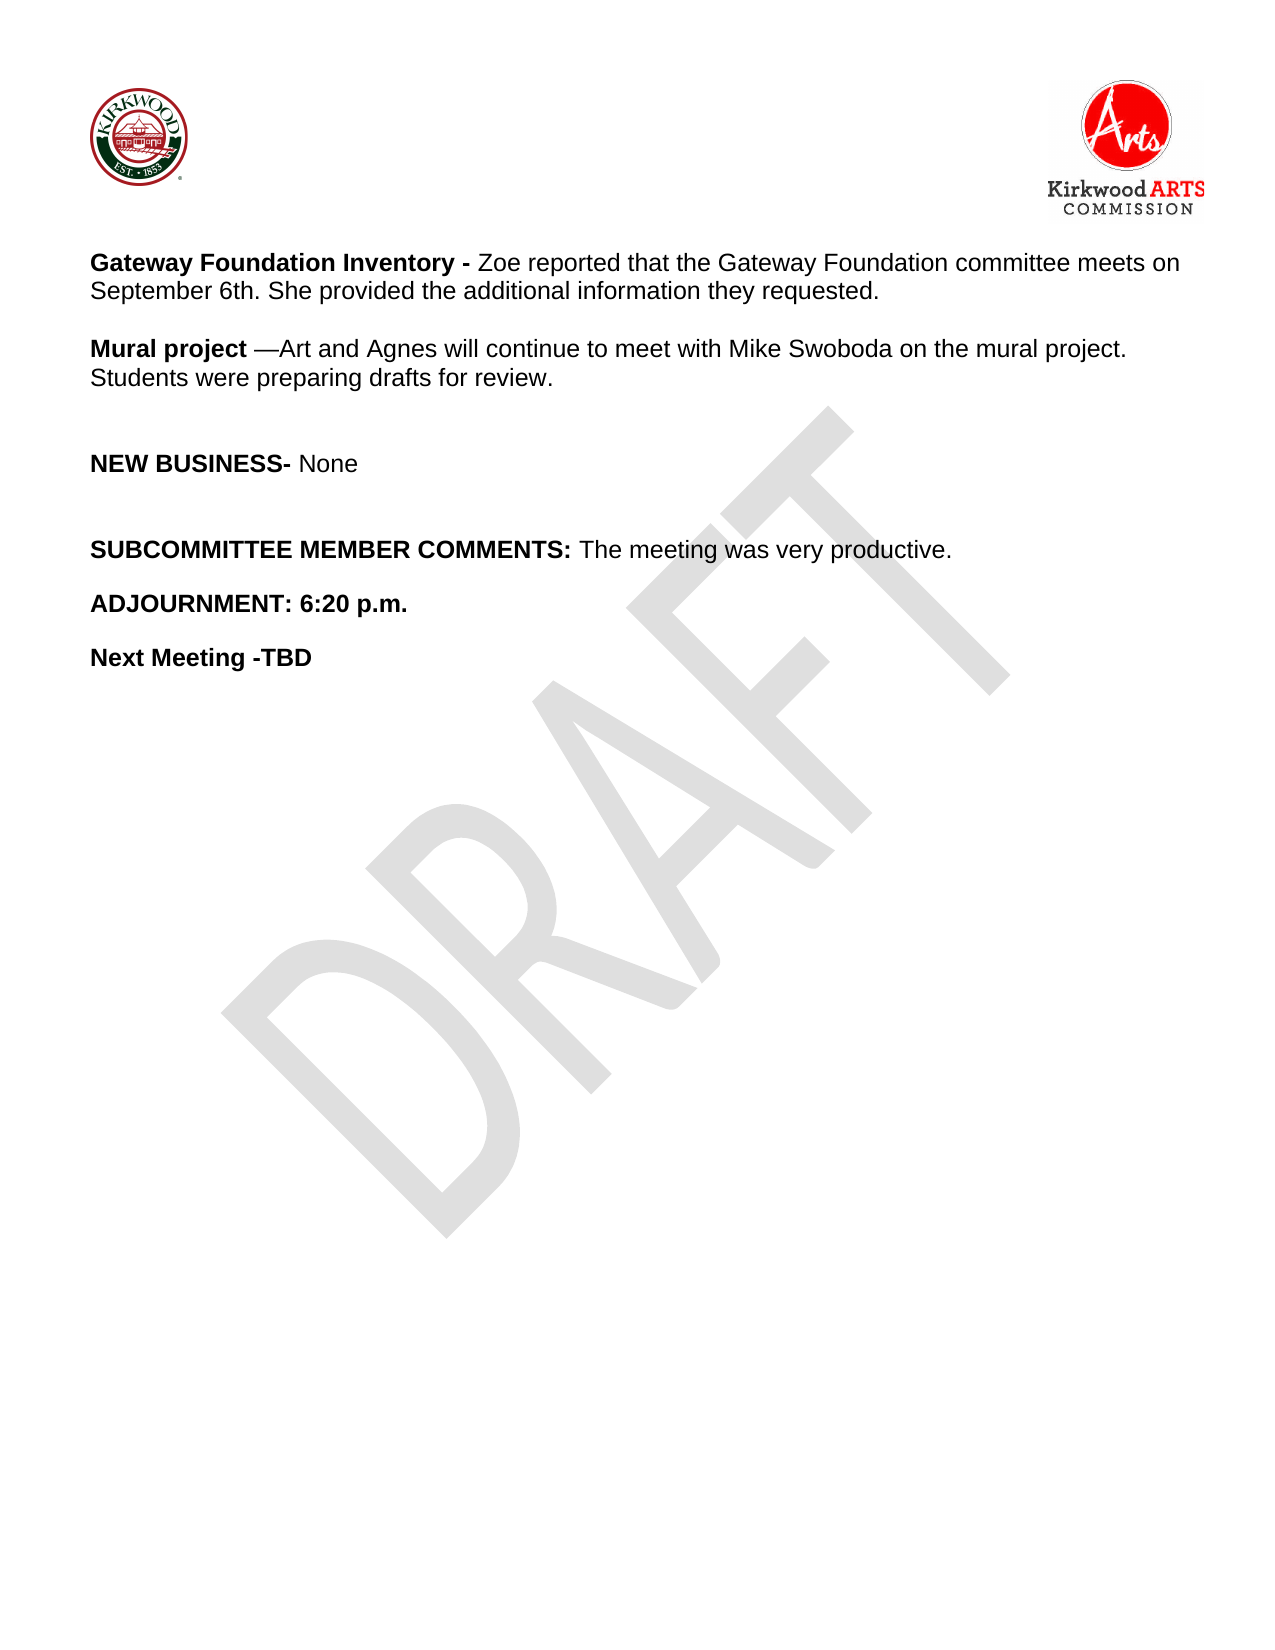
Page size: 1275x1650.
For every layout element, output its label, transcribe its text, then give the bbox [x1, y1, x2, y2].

picture [90, 88, 188, 186]
list Next Meeting -TBD [90, 642, 1185, 671]
list Mural project —Art and Agnes will continue to meet with Mike Swoboda on the mural project. Students were preparing drafts for review. [90, 334, 1185, 391]
list Gateway Foundation Inventory - Zoe reported that the Gateway Foundation committee meets on September 6th. She provided the additional information they requested. [90, 247, 1185, 305]
list SUBCOMMITTEE MEMBER COMMENTS: The meeting was very productive. [90, 535, 1185, 564]
list NEW BUSINESS- None [90, 449, 1185, 477]
picture [1048, 80, 1205, 224]
list ADJOURNMENT: 6:20 p.m. [90, 589, 1185, 617]
